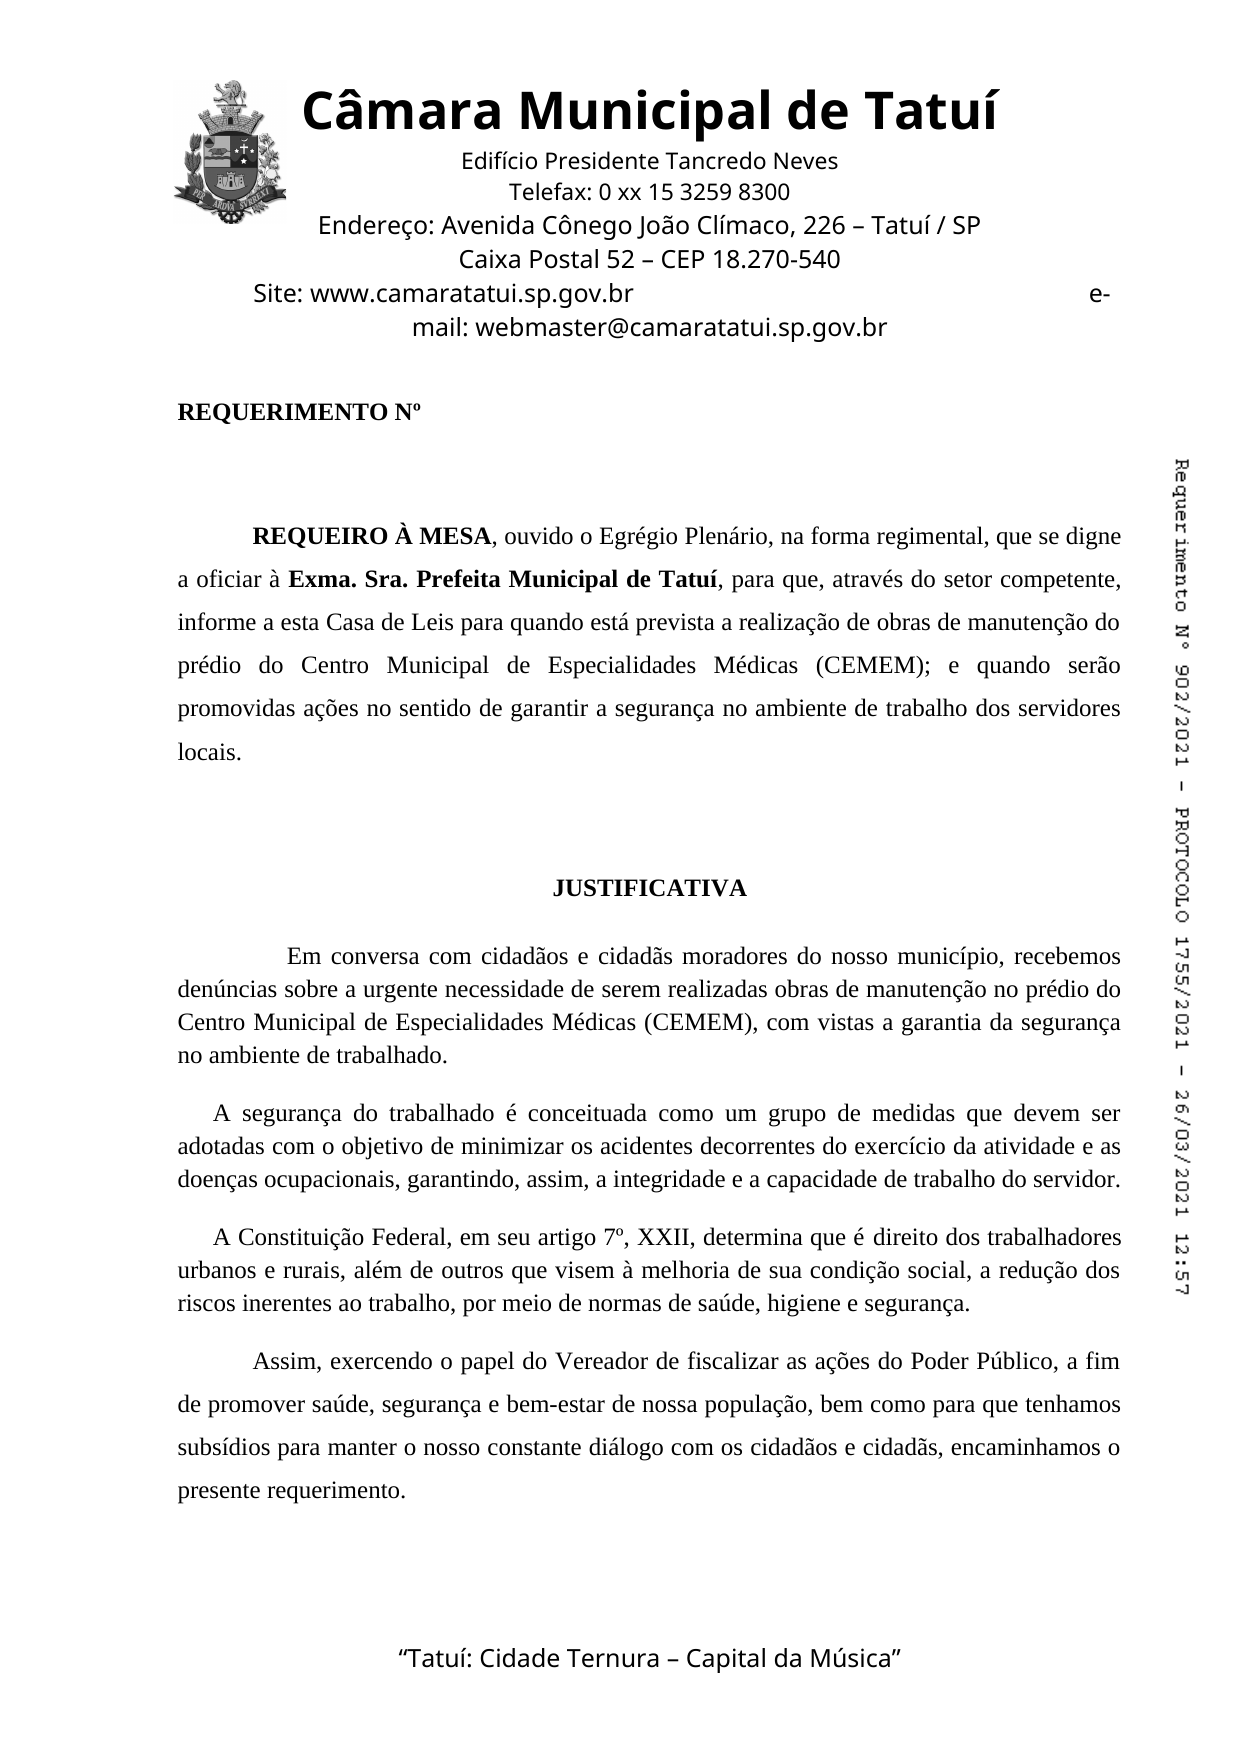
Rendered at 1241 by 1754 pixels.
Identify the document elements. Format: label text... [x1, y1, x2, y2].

text Assim, exercendo o papel do Vereador de fiscalizar as ações do Poder Público, a fim de promover saúde, segurança e bem-estar de nossa população, bem como para que tenhamos subsídios para manter o nosso constante diálogo com os cidadãos e cidadãs, encaminhamos o presente requerimento. [177, 1346, 1122, 1504]
text REQUERIMENTO Nº [177, 397, 1122, 426]
picture [1149, 455, 1213, 1299]
text A Constituição Federal, em seu artigo 7º, XXII, determina que é direito dos trabalhadores urbanos e rurais, além de outros que visem à melhoria de sua condição social, a redução dos riscos inerentes ao trabalho, por meio de normas de saúde, higiene e segurança. [177, 1284, 1122, 1317]
text A Constituição Federal, em seu artigo 7º, XXII, determina que é direito dos trabalhadores urbanos e rurais, além de outros que visem à melhoria de sua condição social, a redução dos riscos inerentes ao trabalho, por meio de normas de saúde, higiene e segurança. [177, 1222, 1122, 1255]
text A segurança do trabalhado é conceituada como um grupo de medidas que devem ser adotadas com o objetivo de minimizar os acidentes decorrentes do exercício da atividade e as doenças ocupacionais, garantindo, assim, a integridade e a capacidade de trabalho do servidor. [177, 1098, 1122, 1193]
text Em conversa com cidadãos e cidadãs moradores do nosso município, recebemos denúncias sobre a urgente necessidade de serem realizadas obras de manutenção no prédio do Centro Municipal de Especialidades Médicas (CEMEM), com vistas a garantia da segurança no ambiente de trabalhado. [177, 941, 1122, 1069]
text JUSTIFICATIVA [177, 873, 1122, 902]
text REQUEIRO À MESA, ouvido o Egrégio Plenário, na forma regimental, que se digne a oficiar à Exma. Sra. Prefeita Municipal de Tatuí, para que, através do setor competente, informe a esta Casa de Leis para quando está prevista a realização de obras de manutenção do prédio do Centro Municipal de Especialidades Médicas (CEMEM); e quando serão promovidas ações no sentido de garantir a segurança no ambiente de trabalho dos servidores locais. [177, 521, 1122, 765]
